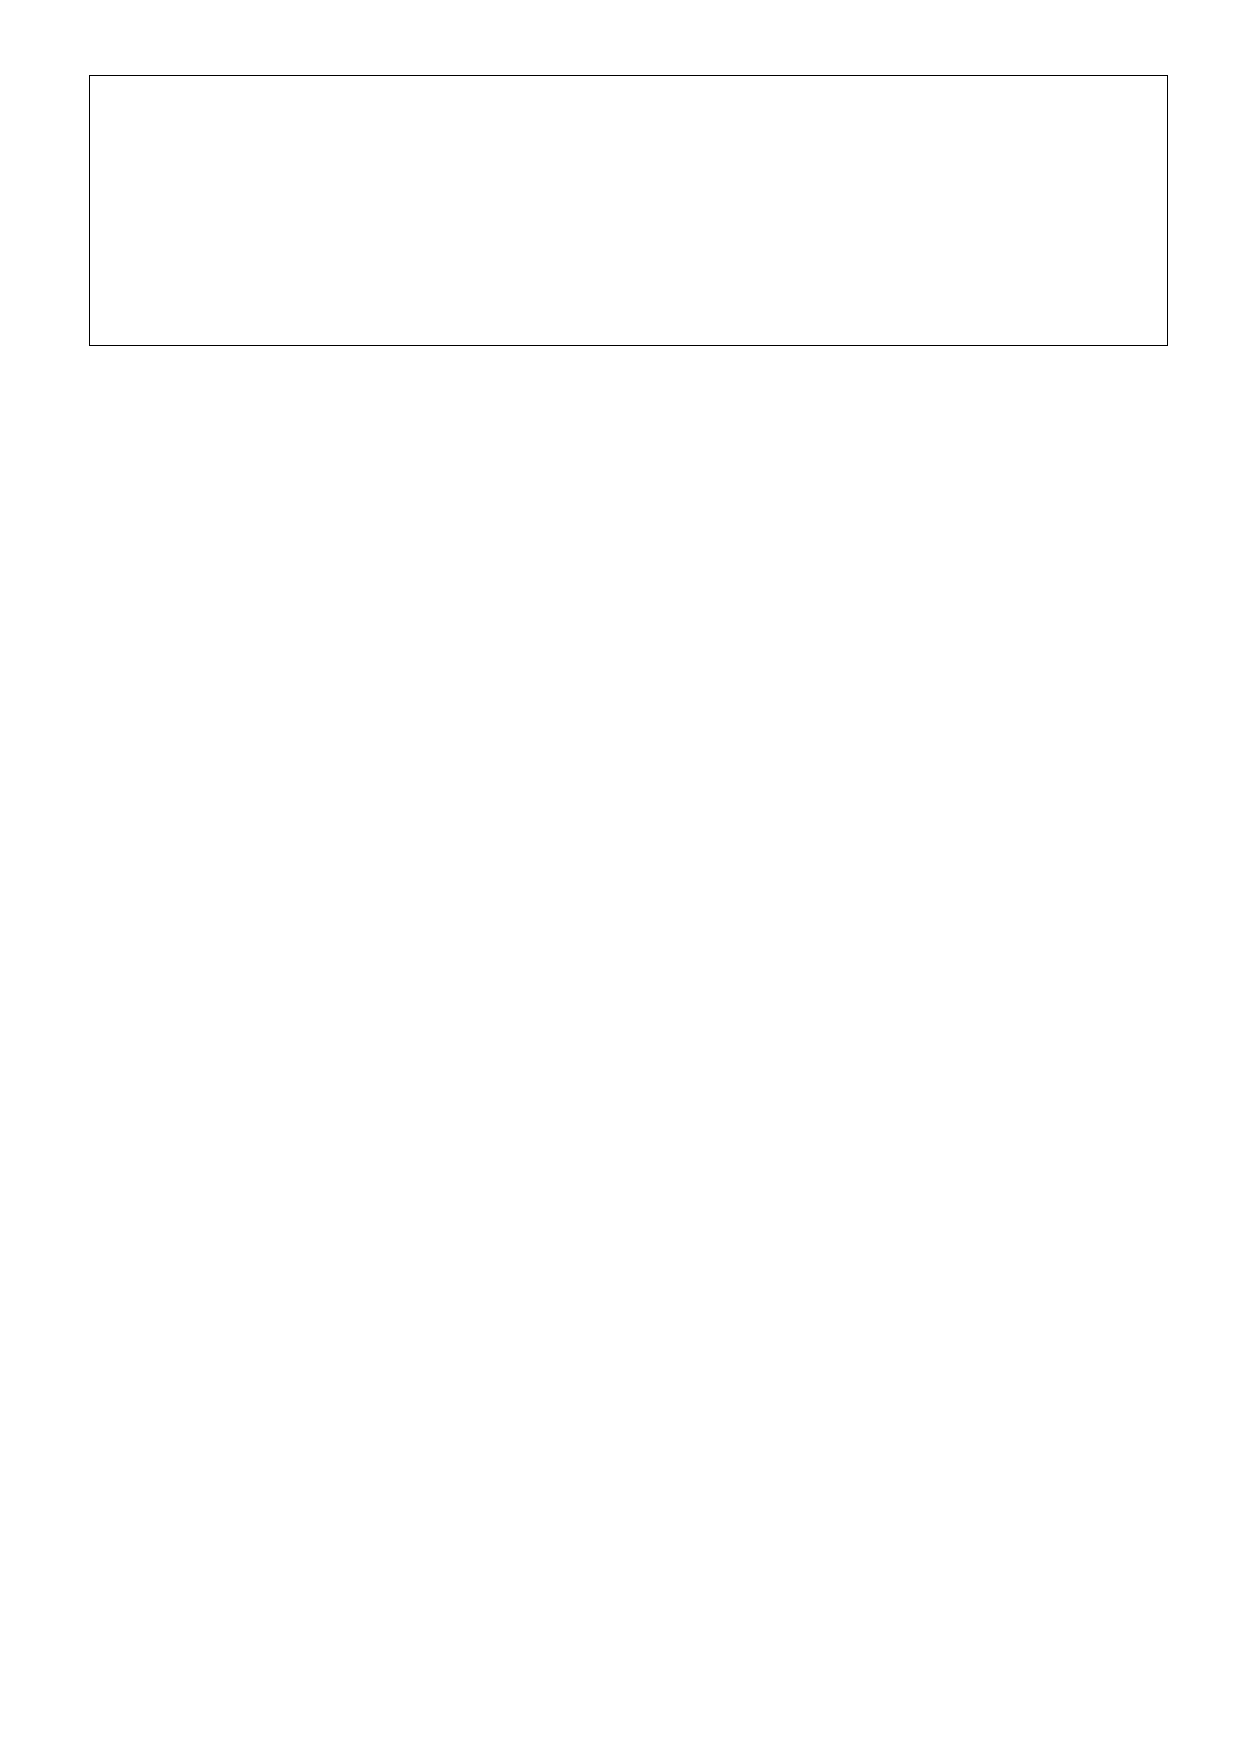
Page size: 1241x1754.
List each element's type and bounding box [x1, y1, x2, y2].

table_cell [90, 76, 1167, 345]
